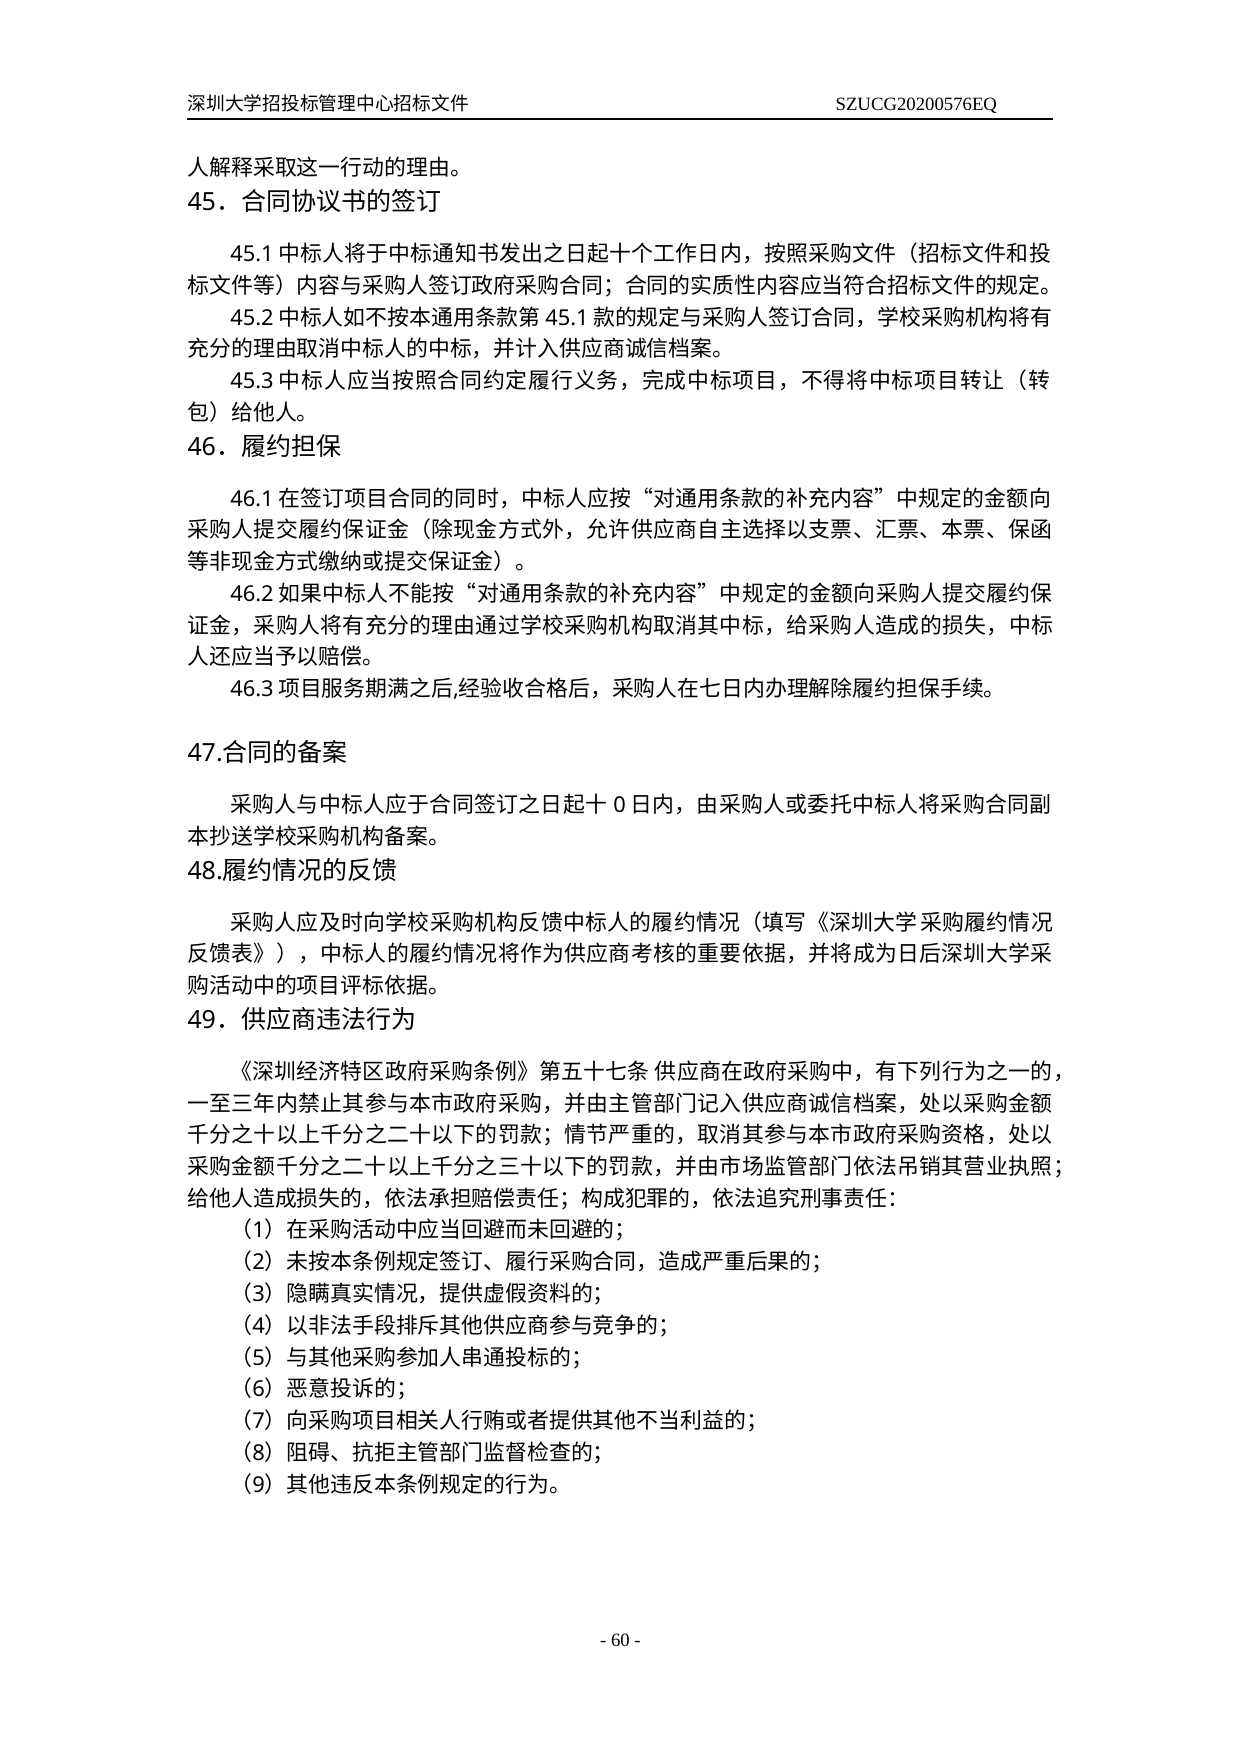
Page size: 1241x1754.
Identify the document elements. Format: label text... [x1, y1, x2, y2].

text （8）阻碍、抗拒主管部门监督检查的； [187, 1435, 1053, 1467]
text （6）恶意投诉的； [187, 1371, 1053, 1403]
text （3）隐瞒真实情况，提供虚假资料的； [187, 1276, 1053, 1308]
text 46.2如果中标人不能按“对通用条款的补充内容”中规定的金额向采购人提交履约保证金，采购人将有充分的理由通过学校采购机构取消其中标，给采购人造成的损失，中标人还应当予以赔偿。 [187, 576, 1053, 671]
text 46.3项目服务期满之后,经验收合格后，采购人在七日内办理解除履约担保手续。 [187, 671, 1053, 703]
text 45.1中标人将于中标通知书发出之日起十个工作日内，按照采购文件（招标文件和投标文件等）内容与采购人签订政府采购合同；合同的实质性内容应当符合招标文件的规定。 [187, 236, 1053, 299]
text 49．供应商违法行为 [187, 1000, 1053, 1036]
text （2）未按本条例规定签订、履行采购合同，造成严重后果的； [187, 1244, 1053, 1276]
text （1）在采购活动中应当回避而未回避的； [187, 1212, 1053, 1244]
text 45.2中标人如不按本通用条款第45.1款的规定与采购人签订合同，学校采购机构将有充分的理由取消中标人的中标，并计入供应商诚信档案。 [187, 299, 1053, 363]
text （4）以非法手段排斥其他供应商参与竞争的； [187, 1308, 1053, 1339]
text （9）其他违反本条例规定的行为。 [187, 1467, 1053, 1498]
text 48.履约情况的反馈 [187, 850, 1053, 887]
text 采购人与中标人应于合同签订之日起十0日内，由采购人或委托中标人将采购合同副本抄送学校采购机构备案。 [187, 787, 1053, 850]
text 46．履约担保 [187, 426, 1053, 463]
text 47.合同的备案 [187, 732, 1053, 769]
text 《深圳经济特区政府采购条例》第五十七条 供应商在政府采购中，有下列行为之一的，一至三年内禁止其参与本市政府采购，并由主管部门记入供应商诚信档案，处以采购金额千分之十以上千分之二十以下的罚款；情节严重的，取消其参与本市政府采购资格，处以采购金额千分之二十以上千分之三十以下的罚款，并由市场监管部门依法吊销其营业执照；给他人造成损失的，依法承担赔偿责任；构成犯罪的，依法追究刑事责任： [187, 1054, 1053, 1212]
text （7）向采购项目相关人行贿或者提供其他不当利益的； [187, 1403, 1053, 1435]
text 45．合同协议书的签订 [187, 182, 1053, 218]
text （5）与其他采购参加人串通投标的； [187, 1339, 1053, 1371]
text 采购人应及时向学校采购机构反馈中标人的履约情况（填写《深圳大学采购履约情况反馈表》），中标人的履约情况将作为供应商考核的重要依据，并将成为日后深圳大学采购活动中的项目评标依据。 [187, 905, 1053, 1000]
text 45.3中标人应当按照合同约定履行义务，完成中标项目，不得将中标项目转让（转包）给他人。 [187, 363, 1053, 426]
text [187, 150, 1053, 182]
text 46.1在签订项目合同的同时，中标人应按“对通用条款的补充内容”中规定的金额向采购人提交履约保证金（除现金方式外，允许供应商自主选择以支票、汇票、本票、保函等非现金方式缴纳或提交保证金）。 [187, 481, 1053, 576]
